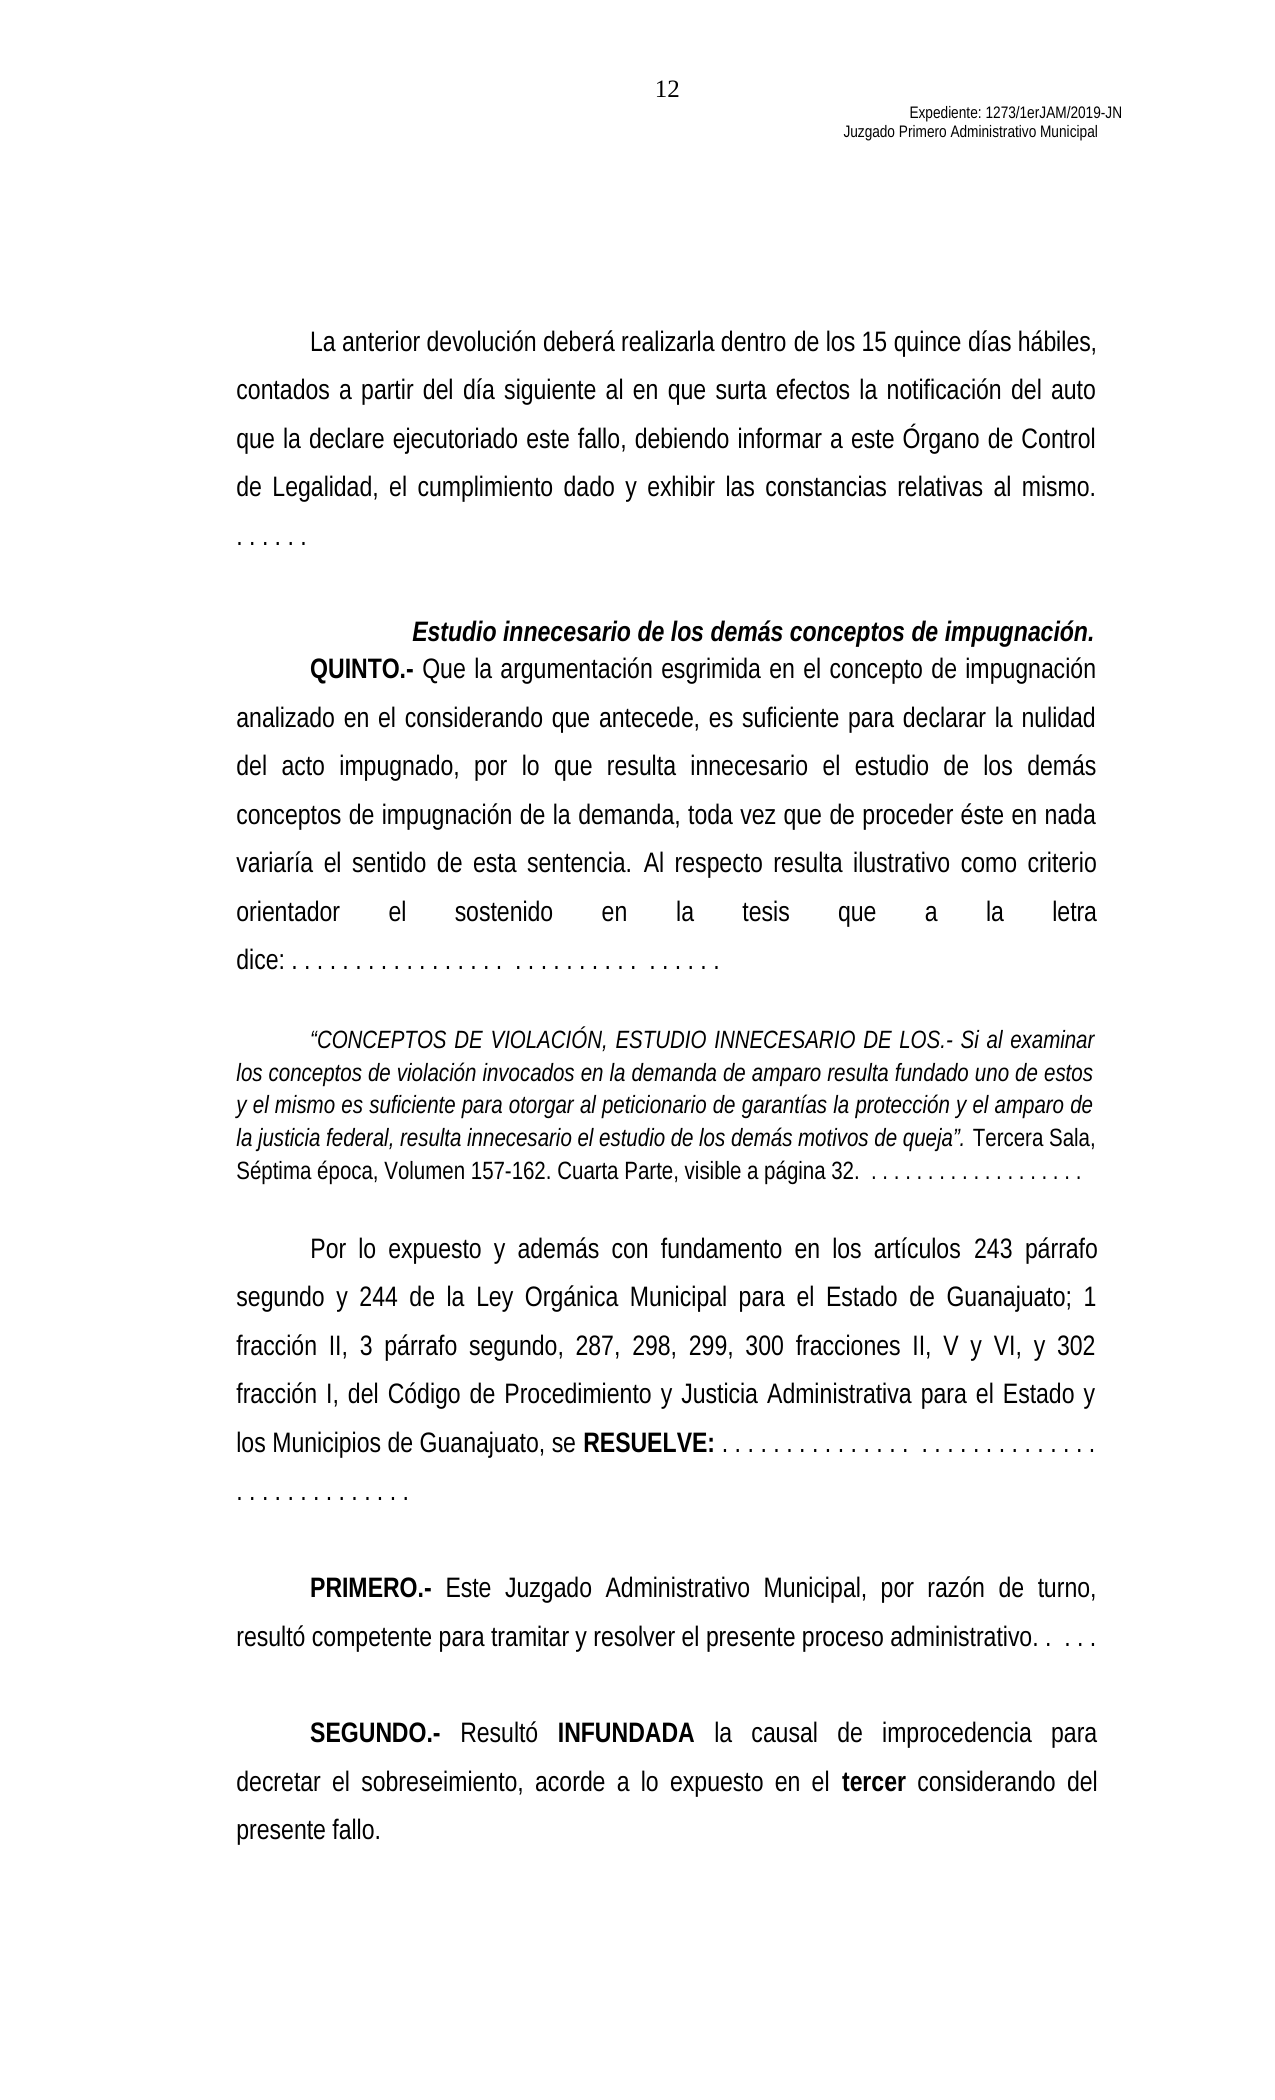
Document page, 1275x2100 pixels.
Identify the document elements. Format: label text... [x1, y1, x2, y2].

text QUINTO.- Que la argumentación esgrimida en el concepto de impugnación analizado en el considerando que antecede, es suficiente para declarar la nulidad del acto impugnado, por lo que resulta innecesario el estudio de los demás conceptos de impugnación de la demanda, toda vez que de proceder éste en nada variaría el sentido de esta sentencia. Al respecto resulta ilustrativo como criterio orientador el sostenido en la tesis que a la letra dice: . . . . . . . . . . . . . . . . . . . . . . . . . . . . . . . . . [236, 653, 1098, 976]
text PRIMERO.- Este Juzgado Administrativo Municipal, por razón de turno, resultó competente para tramitar y resolver el presente proceso administrativo. . . . . [236, 1571, 1098, 1652]
text La anterior devolución deberá realizarla dentro de los 15 quince días hábiles, contados a partir del día siguiente al en que surta efectos la notificación del auto que la declare ejecutoriado este fallo, debiendo informar a este Órgano de Control de Legalidad, el cumplimiento dado y exhibir las constancias relativas al mismo. . . . . . . [236, 325, 1098, 551]
text Séptima época, Volumen 157-162. Cuarta Parte, visible a página 32. . . . . . . . . . . . . . . . . . . . [236, 1156, 1098, 1185]
text SEGUNDO.- Resultó INFUNDADA la causal de improcedencia para decretar el sobreseimiento, acorde a lo expuesto en el tercer considerando del presente fallo. [236, 1716, 1098, 1846]
text “CONCEPTOS DE VIOLACIÓN, ESTUDIO INNECESARIO DE LOS.- Si al examinar los conceptos de violación invocados en la demanda de amparo resulta fundado uno de estos y el mismo es suficiente para otorgar al peticionario de garantías la protección y el amparo de la justicia federal, resulta innecesario el estudio de los demás motivos de queja”. Tercera Sala, [236, 1024, 1098, 1152]
text Estudio innecesario de los demás conceptos de impugnación. [236, 616, 1098, 648]
text Por lo expuesto y además con fundamento en los artículos 243 párrafo segundo y 244 de la Ley Orgánica Municipal para el Estado de Guanajuato; 1 fracción II, 3 párrafo segundo, 287, 298, 299, 300 fracciones II, V y VI, y 302 fracción I, del Código de Procedimiento y Justicia Administrativa para el Estado y los Municipios de Guanajuato, se RESUELVE: . . . . . . . . . . . . . . . . . . . . . . . . . . . . . . . . . . . . . . . . . . . [236, 1232, 1098, 1507]
